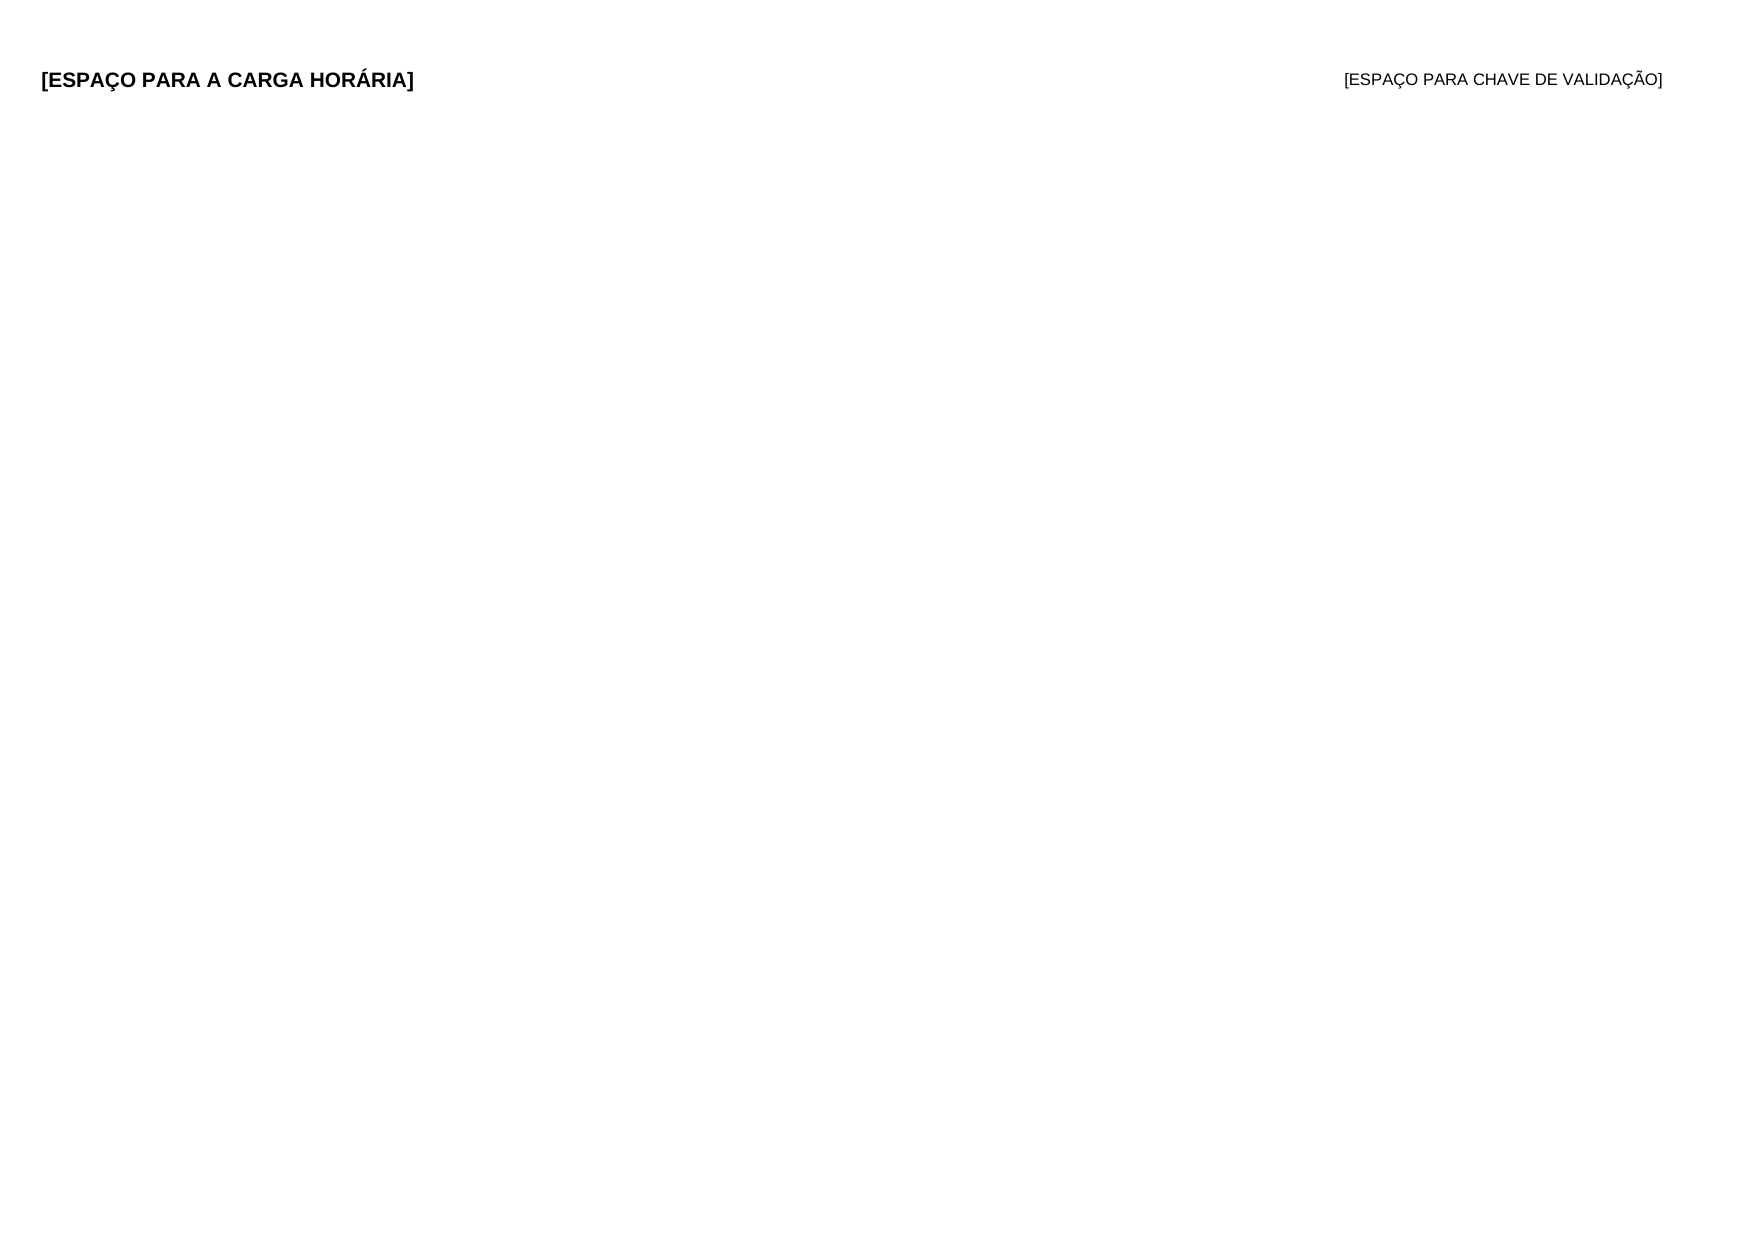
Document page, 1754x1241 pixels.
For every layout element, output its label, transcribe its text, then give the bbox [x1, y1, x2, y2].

text [ESPAÇO PARA A CARGA HORÁRIA] [ESPAÇO PARA CHAVE DE VALIDAÇÃO] [41, 68, 1700, 92]
